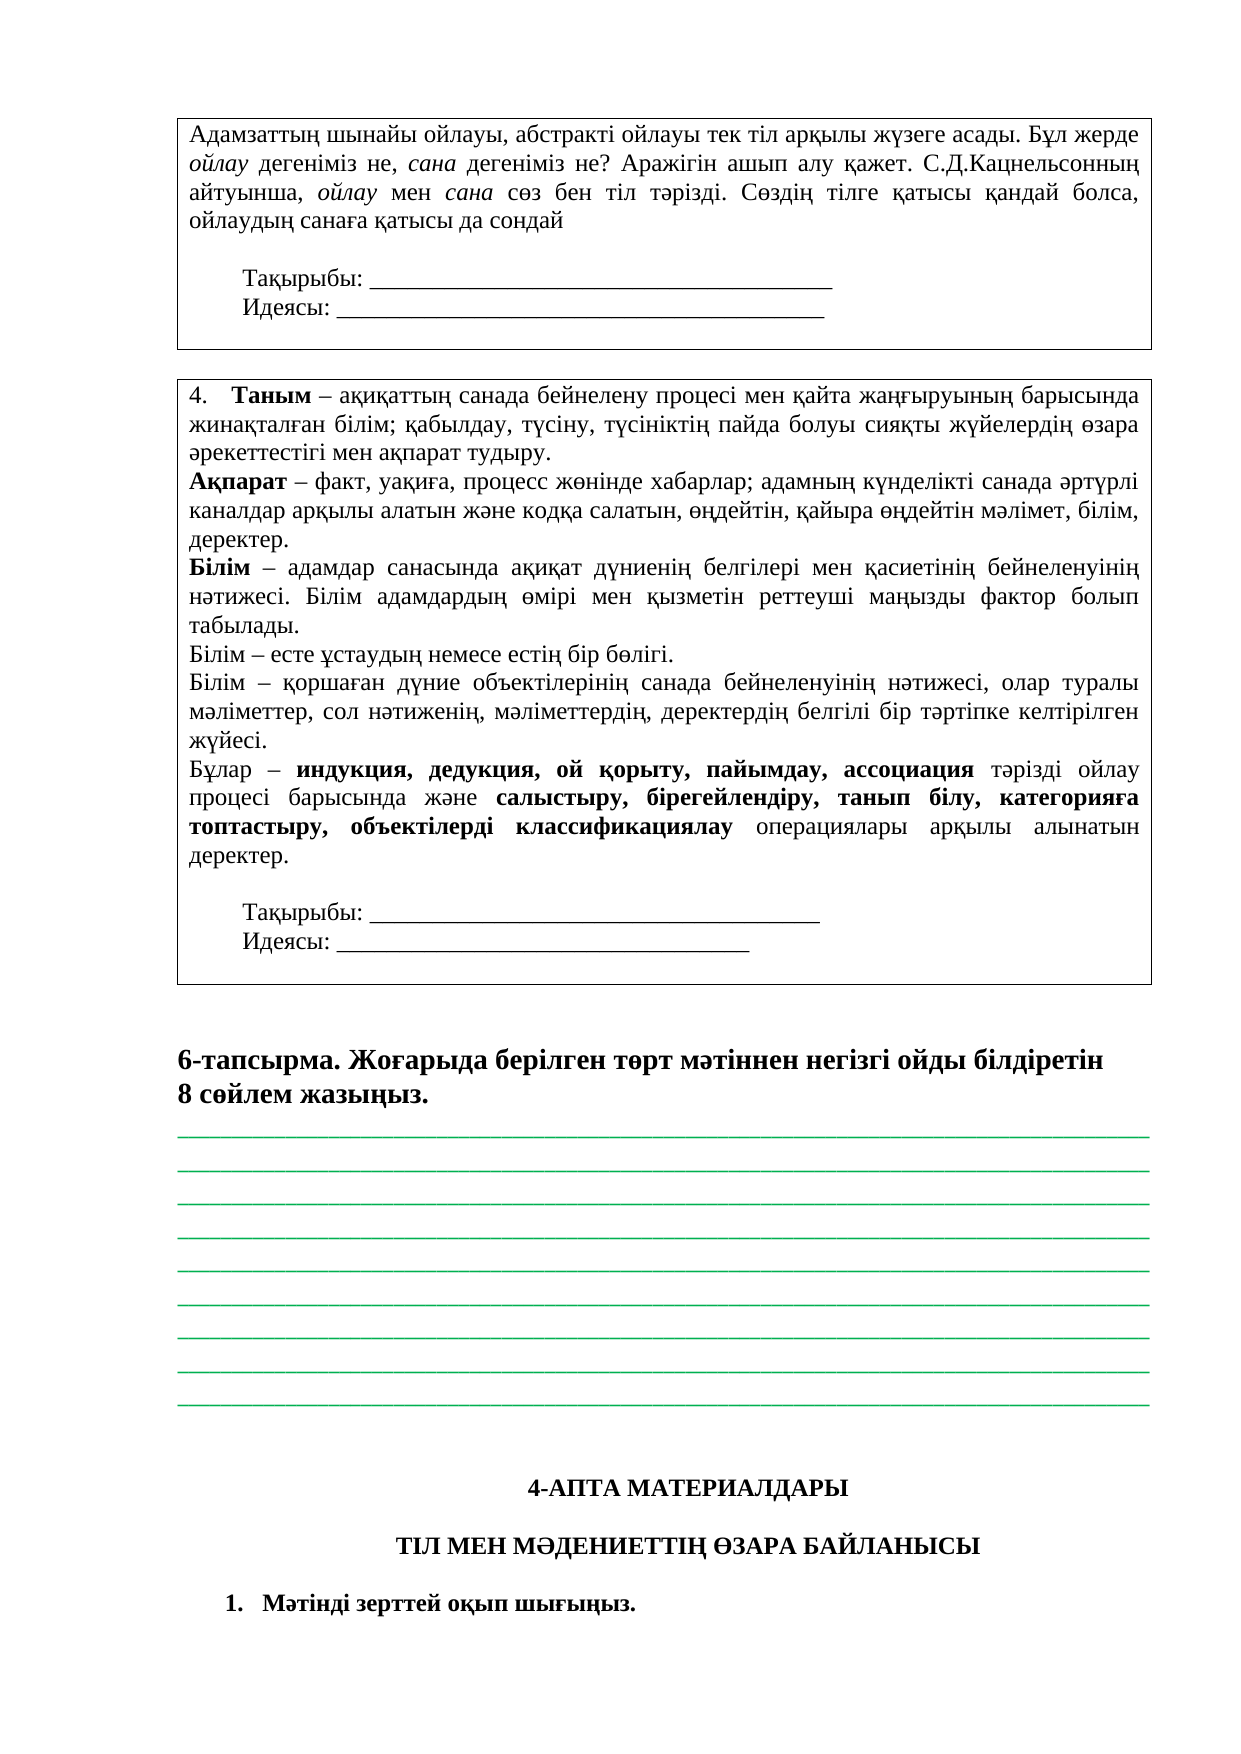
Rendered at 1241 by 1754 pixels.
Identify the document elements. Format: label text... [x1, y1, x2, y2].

text ______________________________________________________________________________________________________________________________________________________________________________________________________________________________________________________________________________ [177, 1311, 1152, 1411]
text 4-АПТА МАТЕРИАЛДАРЫ [177, 1473, 1152, 1502]
table_header 4. Таным – ақиқаттың санада бейнелену процесі мен қайта жаңғыруының барысында жинақталған білім; қабылдау, түсіну, түсініктің пайда болуы сияқты жүйелердің өзара әрекеттестігі мен ақпарат тудыру. Ақпарат – факт, уақиға, процесс жөнінде хабарлар; адамның күнделікті санада әртүрлі каналдар арқылы алатын және кодқа салатын, өңдейтін, қайыра өңдейтін мәлімет, білім, деректер. Білім – адамдар санасында ақиқат дүниенің белгілері мен қасиетінің бейнеленуінің нәтижесі. Білім адамдардың өмірі мен қызметін реттеуші маңызды фактор болып табылады. Білім – есте ұстаудың немесе естің бір бөлігі. Білім – қоршаған дүние объектілерінің санада бейнеленуінің нәтижесі, олар туралы мәліметтер, сол нәтиженің, мәліметтердің, деректердің белгілі бір тәртіпке келтірілген жүйесі. Бұлар – индукция, дедукция, ой қорыту, пайымдау, ассоциация тәрізді ойлау процесі барысында және салыстыру, бірегейлендіру, танып білу, категорияға топтастыру, объектілерді классификациялау операциялары арқылы алынатын деректер. Тақырыбы: ____________________________________ Идеясы: _________________________________ [178, 380, 1151, 984]
text 8 сөйлем жазыңыз. [177, 1076, 1152, 1109]
text ______________________________________________________________________________________________________________________________________________________________________________________________________________________________________________________________________________ [177, 1109, 1152, 1210]
text ТІЛ МЕН МӘДЕНИЕТТІҢ ӨЗАРА БАЙЛАНЫСЫ [177, 1531, 1152, 1560]
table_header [178, 119, 1151, 349]
text ______________________________________________________________________________________________________________________________________________________________________________________________________________________________________________________________________________ [177, 1210, 1152, 1311]
list Мәтінді зерттей оқып шығыңыз. [224, 1588, 1152, 1617]
text 6-тапсырма. Жоғарыда берілген төрт мәтіннен негізгі ойды білдіретін [177, 1042, 1152, 1076]
